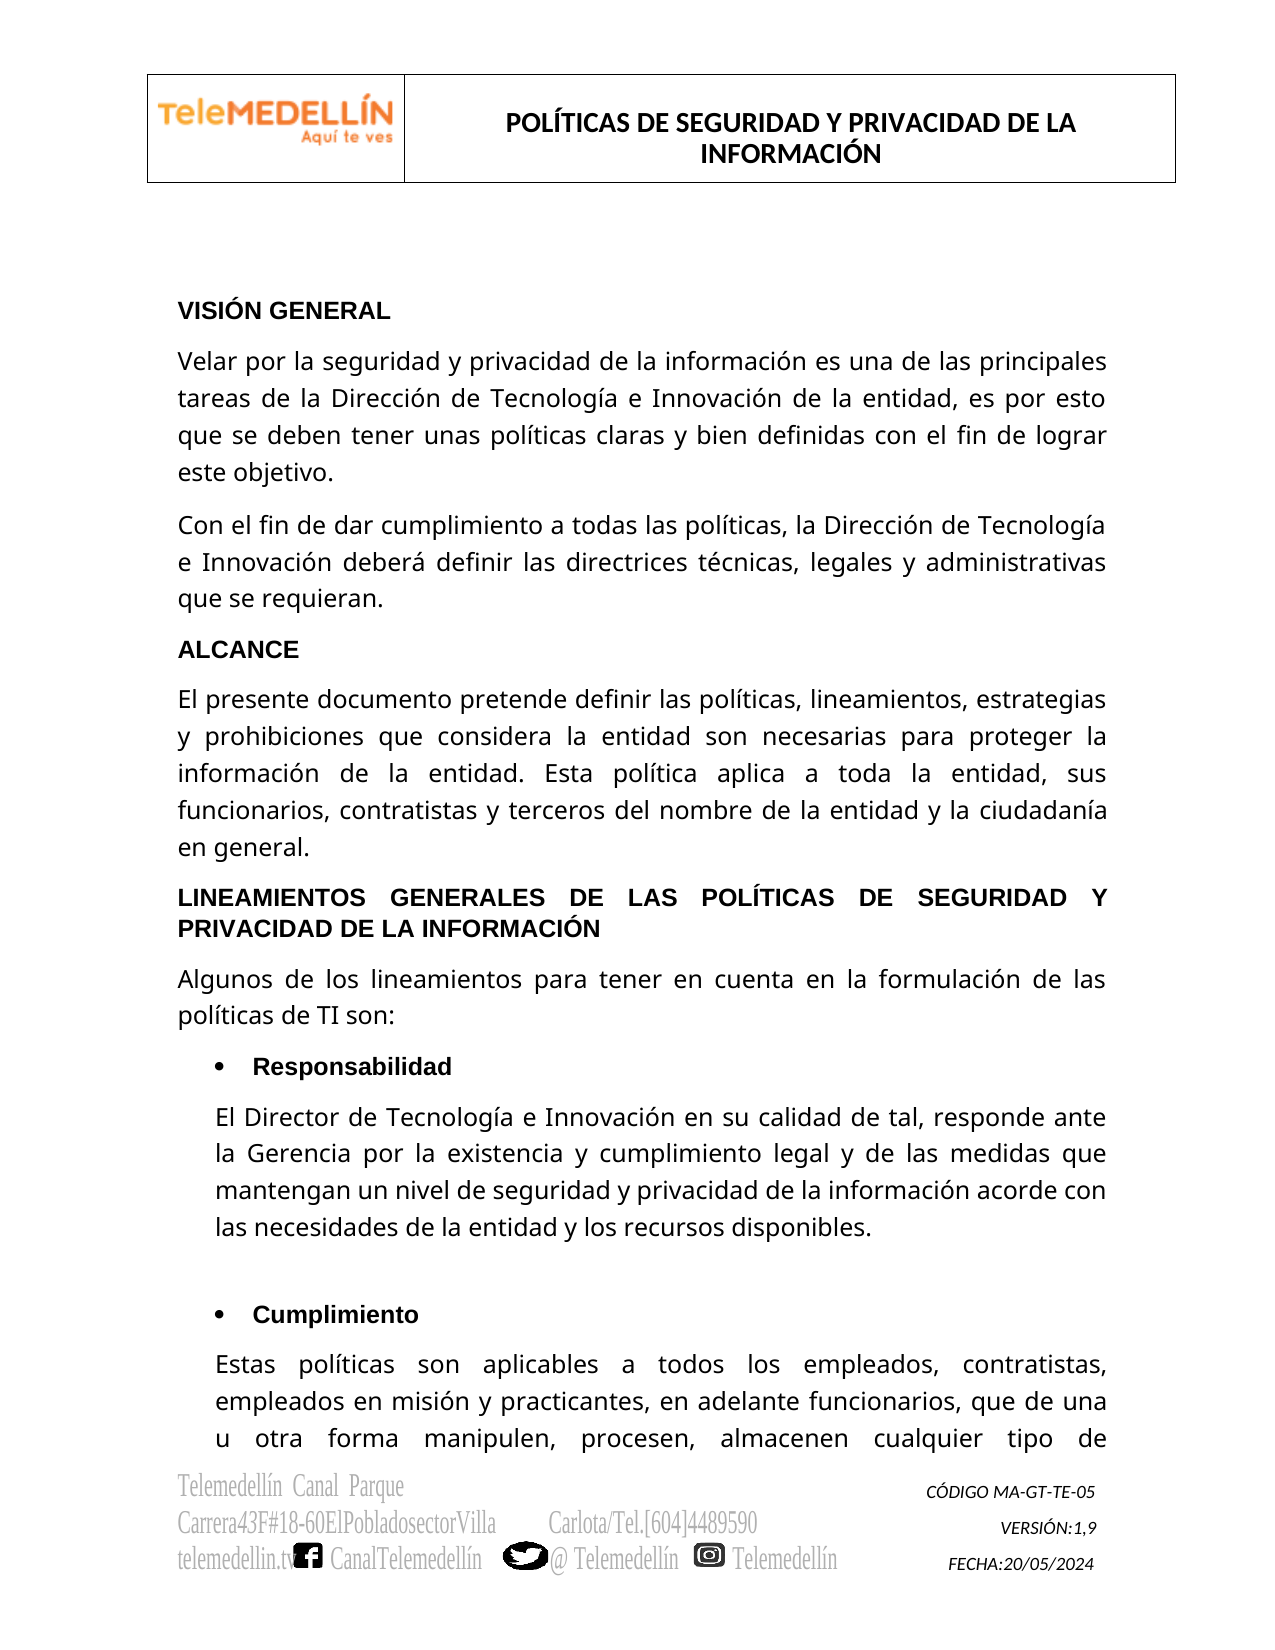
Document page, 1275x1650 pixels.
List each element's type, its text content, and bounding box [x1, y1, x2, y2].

subtitle ALCANCE [177, 634, 1164, 663]
picture [502, 1541, 549, 1570]
text El Director de Tecnología e Innovación en su calidad de tal, responde ante la Gerencia por la existencia y cumplimiento legal y de las medidas que mantengan un nivel de seguridad y privacidad de la información acorde con las necesidades de la entidad y los recursos disponibles. [215, 1099, 1107, 1244]
picture [293, 1542, 323, 1568]
subtitle Responsabilidad [215, 1052, 1164, 1080]
subtitle VISIÓN GENERAL [177, 296, 1164, 325]
text Algunos de los lineamientos para tener en cuenta en la formulación de las políticas de TI son: [177, 961, 1107, 1032]
text Con el fin de dar cumplimiento a todas las políticas, la Dirección de Tecnología e Innovación deberá definir las directrices técnicas, legales y administrativas que se requieran. [177, 508, 1108, 615]
text Velar por la seguridad y privacidad de la información es una de las principales tareas de la Dirección de Tecnología e Innovación de la entidad, es por esto que se deben tener unas políticas claras y bien definidas con el fin de lograr este objetivo. [177, 344, 1107, 488]
subtitle LINEAMIENTOS GENERALES DE LAS POLÍTICAS DE SEGURIDAD Y PRIVACIDAD DE LA INFORMACIÓN [177, 882, 1108, 942]
picture [693, 1542, 725, 1567]
text El presente documento pretende definir las políticas, lineamientos, estrategias y prohibiciones que considera la entidad son necesarias para proteger la información de la entidad. Esta política aplica a toda la entidad, sus funcionarios, contratistas y terceros del nombre de la entidad y la ciudadanía en general. [177, 682, 1108, 863]
subtitle Cumplimiento [215, 1300, 1164, 1328]
picture [157, 75, 393, 168]
